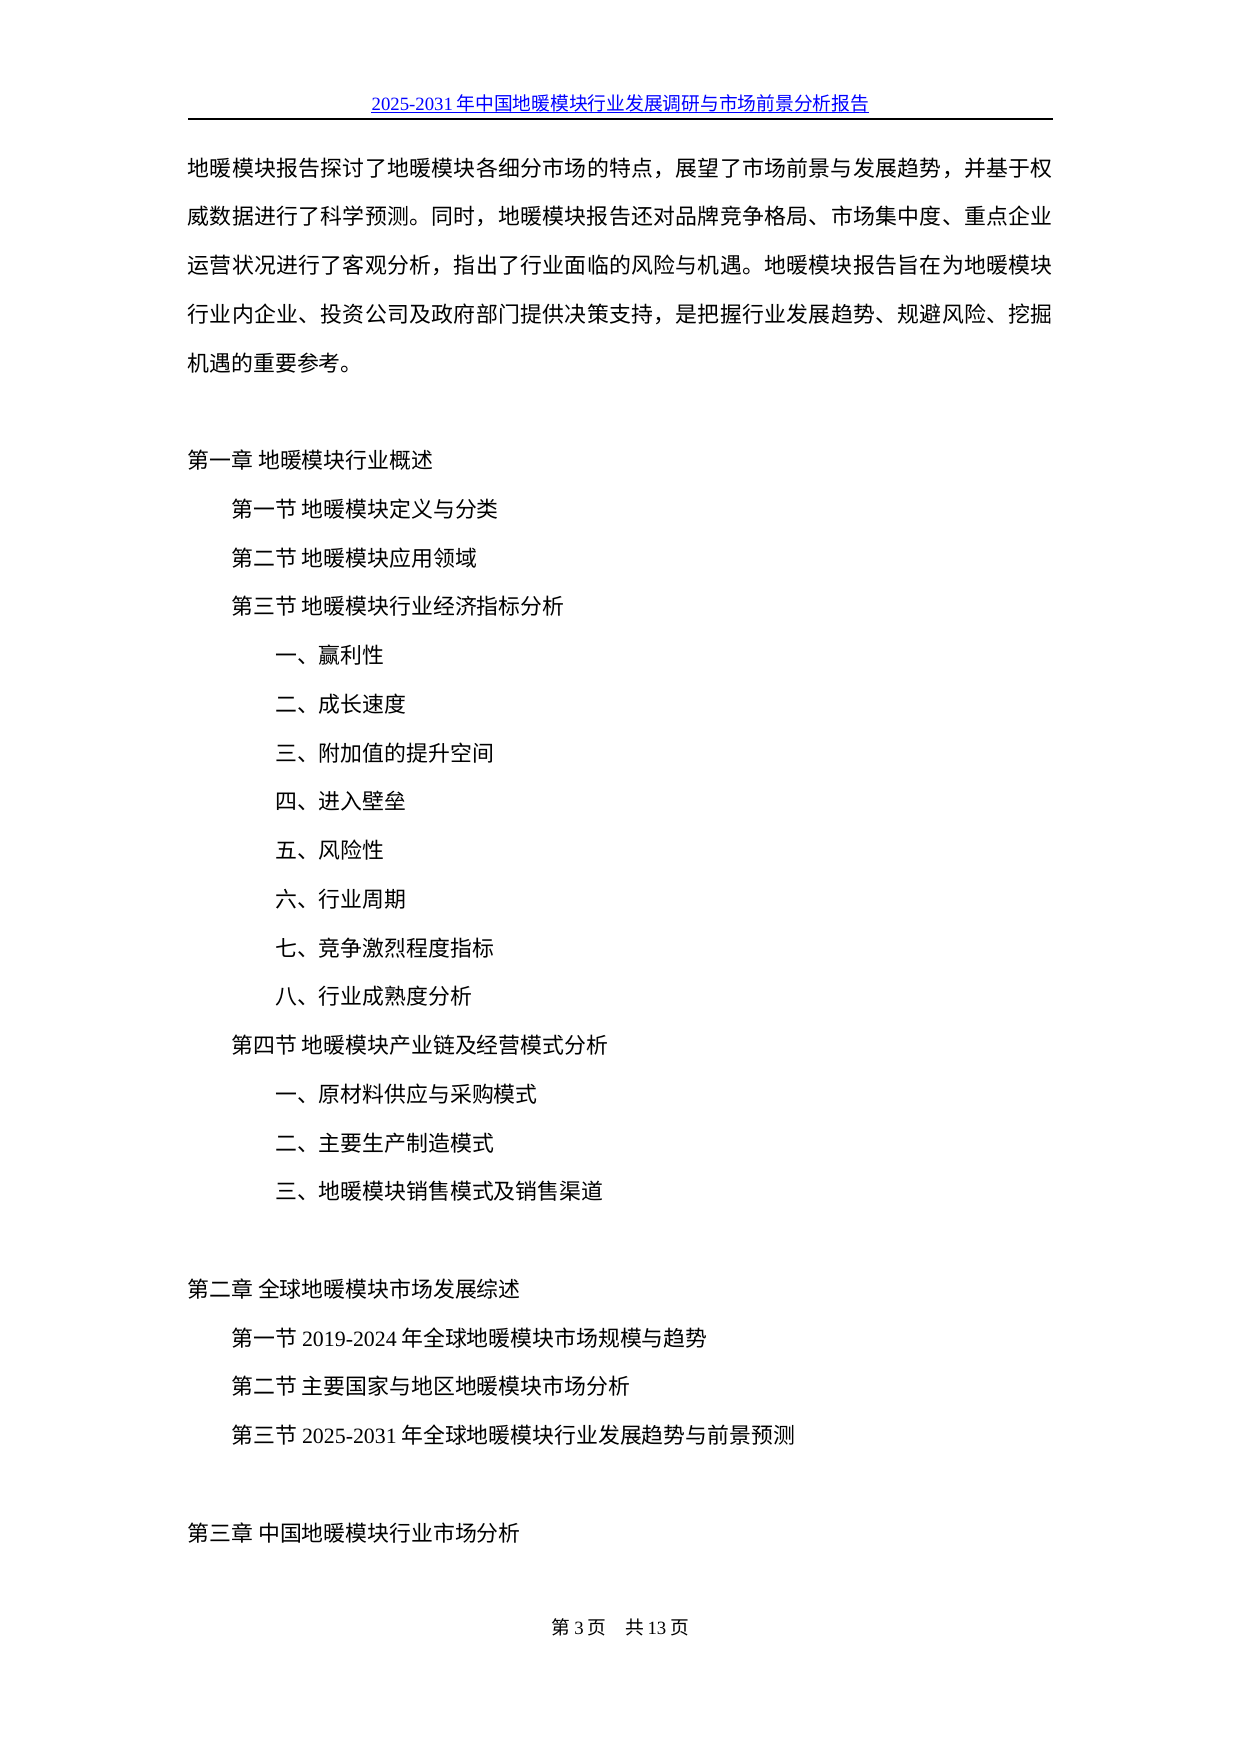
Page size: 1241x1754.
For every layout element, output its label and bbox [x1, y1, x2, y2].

text [187, 150, 1053, 1548]
